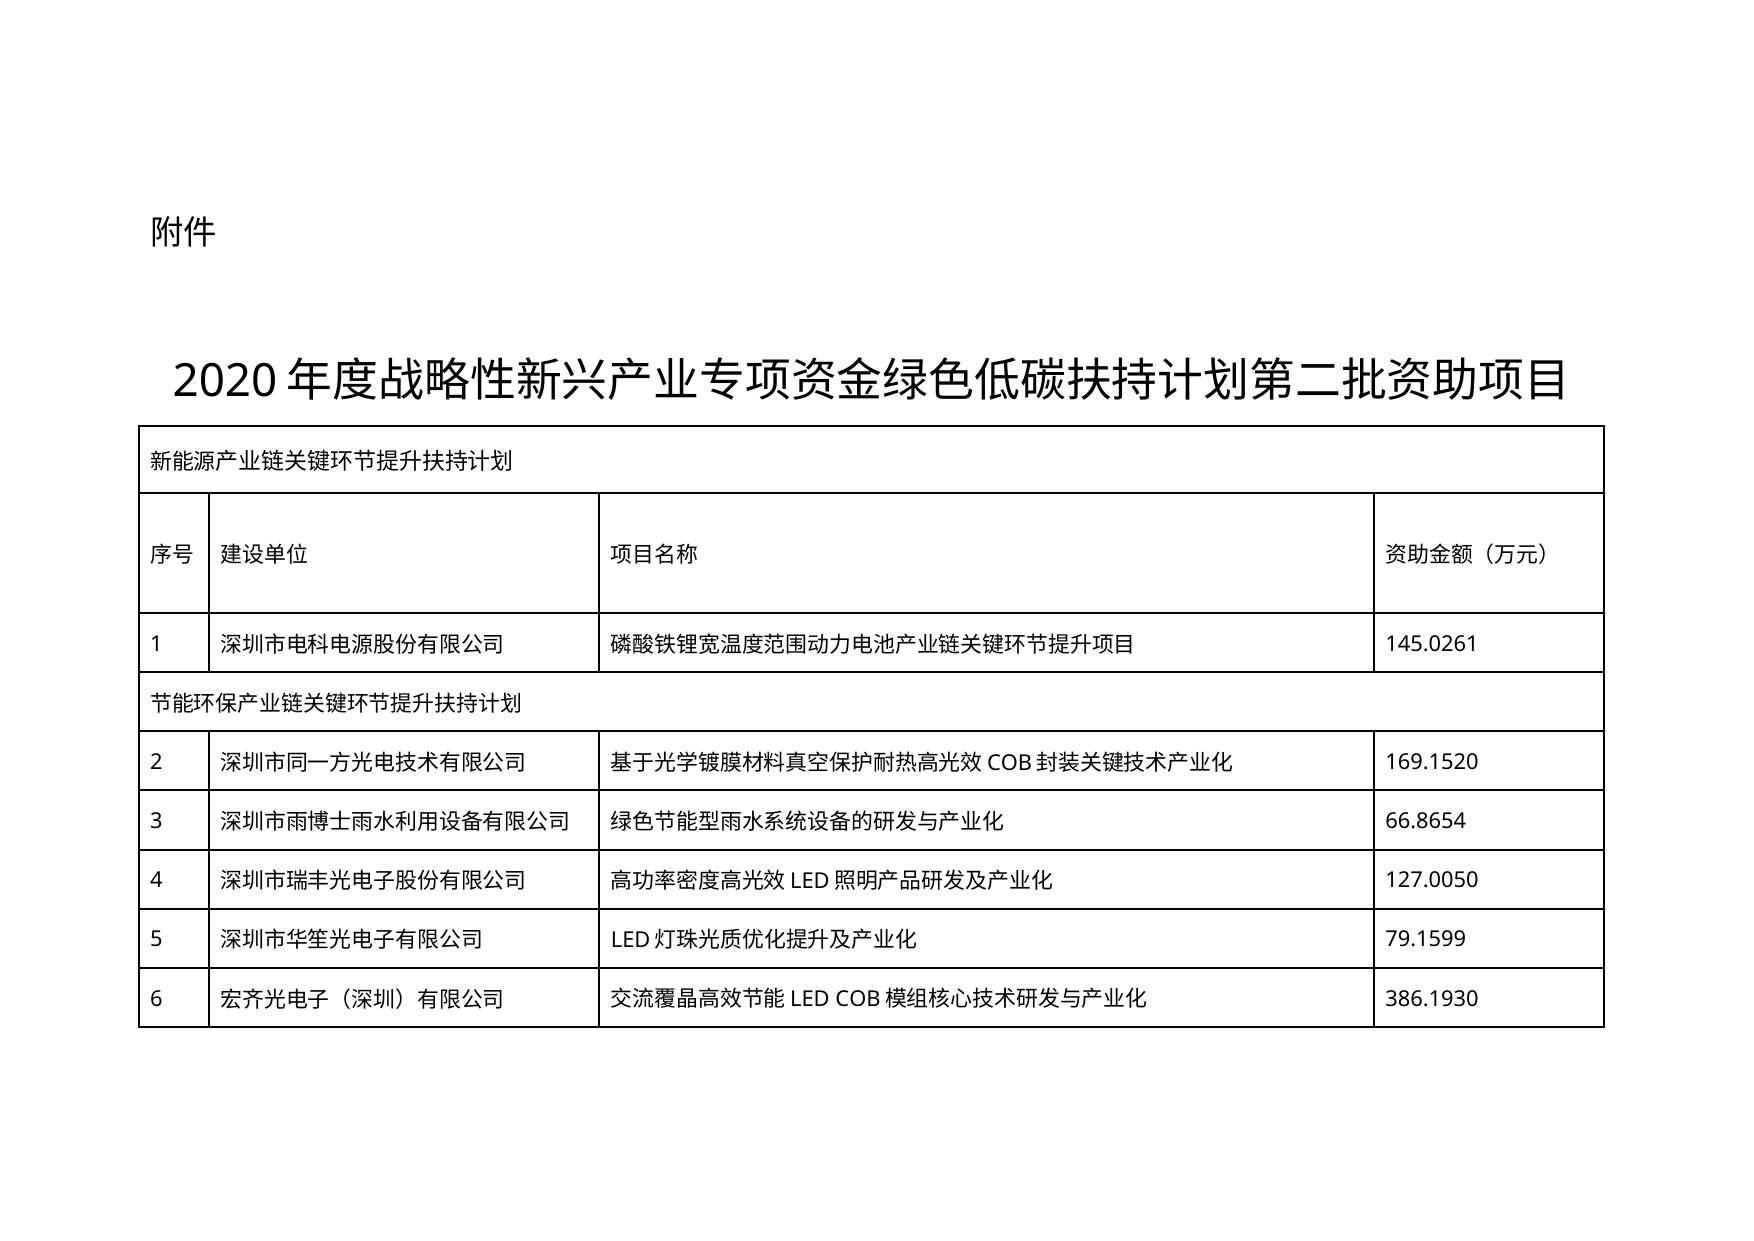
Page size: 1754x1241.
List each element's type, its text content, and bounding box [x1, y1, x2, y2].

table_cell 66.8654 [1375, 791, 1603, 848]
table_cell 169.1520 [1375, 732, 1603, 789]
table_cell 127.0050 [1375, 851, 1603, 908]
table_cell LED灯珠光质优化提升及产业化 [600, 910, 1373, 967]
table_cell 深圳市同一方光电技术有限公司 [210, 732, 598, 789]
table_cell 资助金额（万元） [1375, 494, 1603, 612]
table_cell 绿色节能型雨水系统设备的研发与产业化 [600, 791, 1373, 848]
table_cell 深圳市雨博士雨水利用设备有限公司 [210, 791, 598, 848]
table_cell 深圳市华笙光电子有限公司 [210, 910, 598, 967]
table_cell 2 [140, 732, 208, 789]
table_cell 386.1930 [1375, 969, 1603, 1026]
table_cell 6 [140, 969, 208, 1026]
table_cell 深圳市瑞丰光电子股份有限公司 [210, 851, 598, 908]
table_cell 高功率密度高光效LED照明产品研发及产业化 [600, 851, 1373, 908]
table_cell 序号 [140, 494, 208, 612]
table_cell 基于光学镀膜材料真空保护耐热高光效COB封装关键技术产业化 [600, 732, 1373, 789]
table_cell 新能源产业链关键环节提升扶持计划 [140, 427, 1603, 492]
table_cell 宏齐光电子（深圳）有限公司 [210, 969, 598, 1026]
table_cell 交流覆晶高效节能LED COB模组核心技术研发与产业化 [600, 969, 1373, 1026]
table_cell 4 [140, 851, 208, 908]
table_cell 5 [140, 910, 208, 967]
table_cell 深圳市电科电源股份有限公司 [210, 614, 598, 671]
table_cell 建设单位 [210, 494, 598, 612]
table_cell 磷酸铁锂宽温度范围动力电池产业链关键环节提升项目 [600, 614, 1373, 671]
table_header 附件 2020年度战略性新兴产业专项资金绿色低碳扶持计划第二批资助项目 [139, 198, 1604, 425]
table_cell 1 [140, 614, 208, 671]
table_cell 79.1599 [1375, 910, 1603, 967]
table_cell 145.0261 [1375, 614, 1603, 671]
table_cell 项目名称 [600, 494, 1373, 612]
table_cell 节能环保产业链关键环节提升扶持计划 [140, 673, 1603, 730]
table_cell 3 [140, 791, 208, 848]
